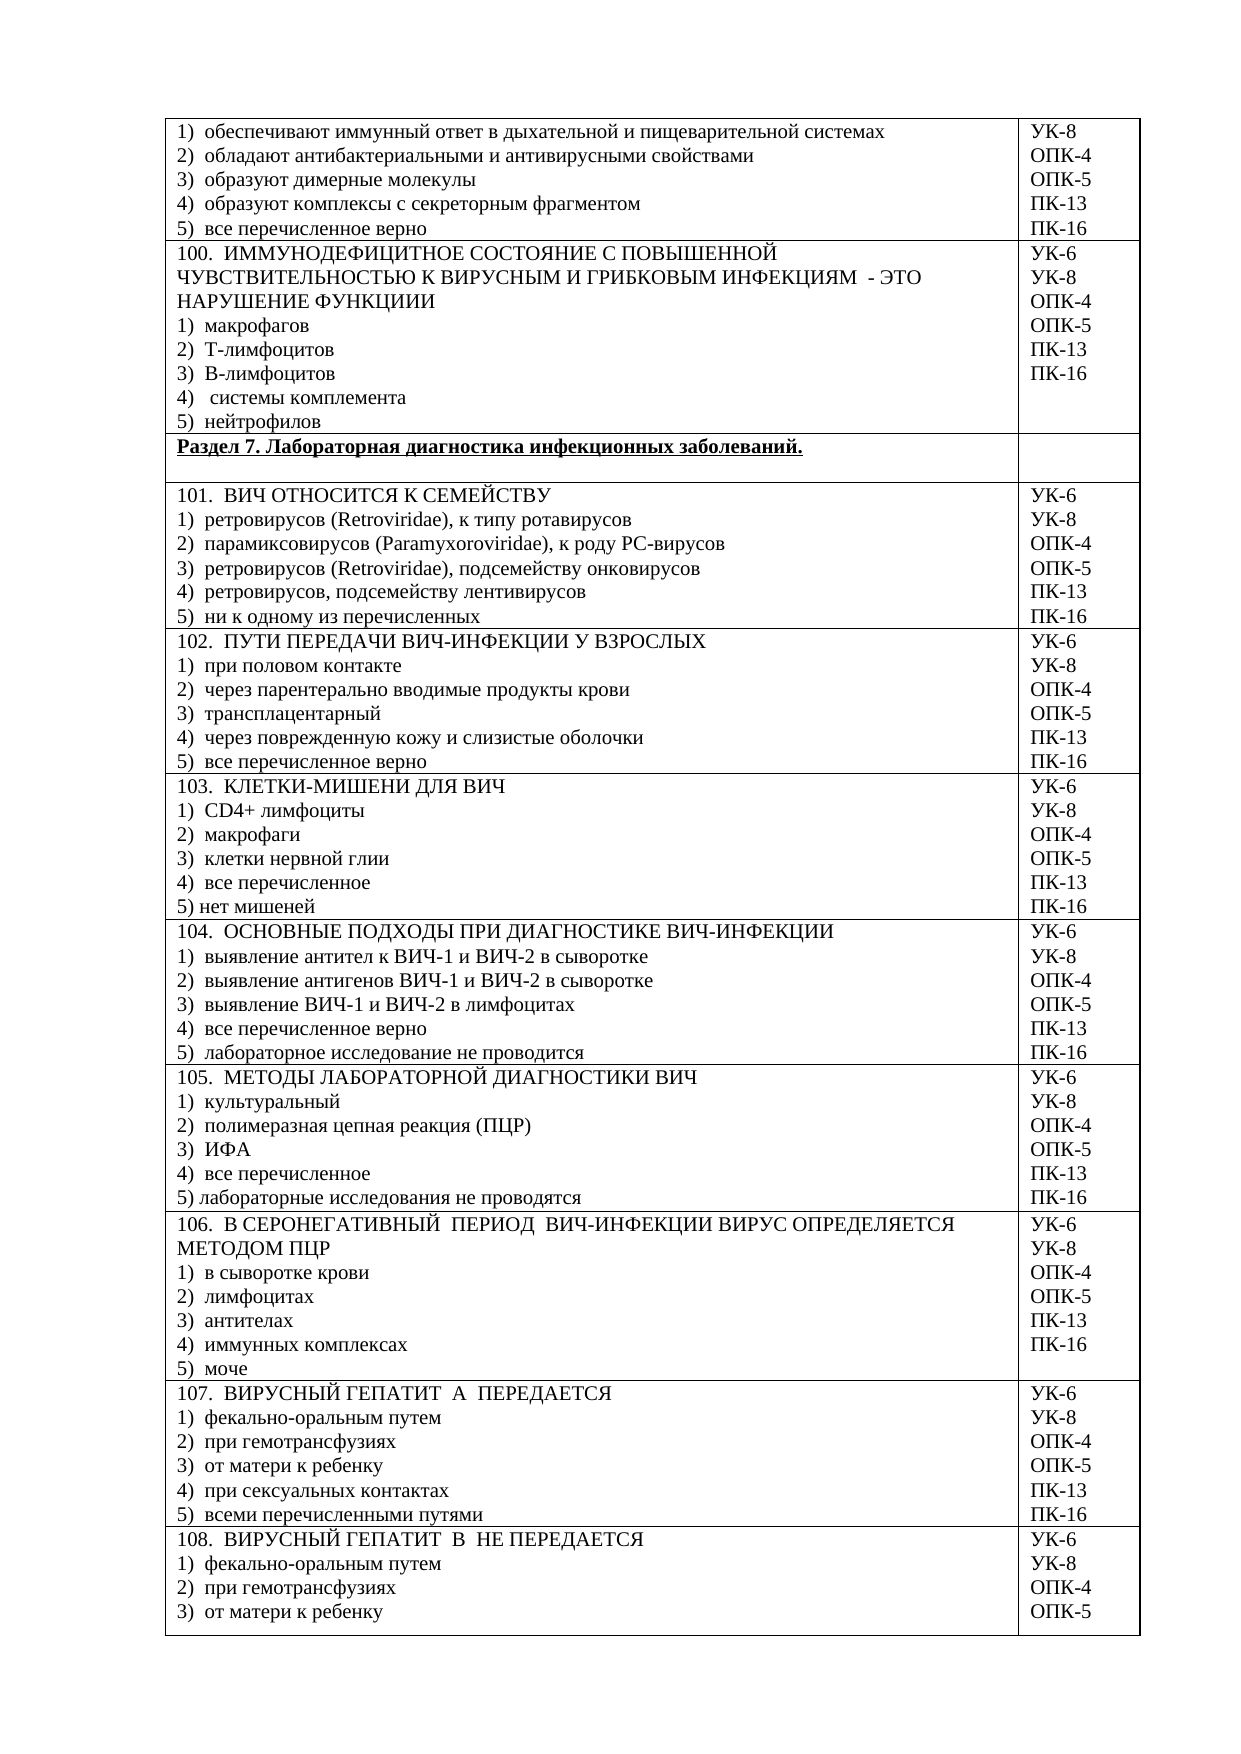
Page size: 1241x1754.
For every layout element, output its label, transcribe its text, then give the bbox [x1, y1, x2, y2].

table_cell УК-6 УК-8 ОПК-4 ОПК-5 ПК-13 ПК-16 [1019, 629, 1139, 773]
table_cell УК-6 УК-8 ОПК-4 ОПК-5 ПК-13 ПК-16 [1019, 920, 1139, 1064]
table_cell Раздел 7. Лабораторная диагностика инфекционных заболеваний. [166, 434, 1018, 482]
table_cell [166, 119, 1018, 239]
table_cell 101. ВИЧ ОТНОСИТСЯ К СЕМЕЙСТВУ 1) ретровирусов (Retroviridae), к типу ротавирусов 2) парамиксовирусов (Paramyxoroviridae), к роду РС-вирусов 3) ретровирусов (Retroviridae), подсемейству онковирусов 4) ретровирусов, подсемейству лентивирусов 5) ни к одному из перечисленных [166, 483, 1018, 628]
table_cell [1019, 1527, 1139, 1635]
table_cell УК-6 УК-8 ОПК-4 ОПК-5 ПК-13 ПК-16 [1019, 1381, 1139, 1526]
table_cell [1019, 434, 1139, 482]
table_cell УК-6 УК-8 ОПК-4 ОПК-5 ПК-13 ПК-16 [1019, 241, 1139, 433]
table_cell 105. МЕТОДЫ ЛАБОРАТОРНОЙ ДИАГНОСТИКИ ВИЧ 1) культуральный 2) полимеразная цепная реакция (ПЦР) 3) ИФА 4) все перечисленное 5) лабораторные исследования не проводятся [166, 1065, 1018, 1211]
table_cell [1019, 119, 1139, 239]
table_cell УК-6 УК-8 ОПК-4 ОПК-5 ПК-13 ПК-16 [1019, 774, 1139, 918]
table_cell 102. ПУТИ ПЕРЕДАЧИ ВИЧ-ИНФЕКЦИИ У ВЗРОСЛЫХ 1) при половом контакте 2) через парентерально вводимые продукты крови 3) трансплацентарный 4) через поврежденную кожу и слизистые оболочки 5) все перечисленное верно [166, 629, 1018, 773]
table_cell 100. ИММУНОДЕФИЦИТНОЕ СОСТОЯНИЕ С ПОВЫШЕННОЙ ЧУВСТВИТЕЛЬНОСТЬЮ К ВИРУСНЫМ И ГРИБКОВЫМ ИНФЕКЦИЯМ - ЭТО НАРУШЕНИЕ ФУНКЦИИИ 1) макрофагов 2) Т-лимфоцитов 3) В-лимфоцитов 4) системы комплемента 5) нейтрофилов [166, 241, 1018, 433]
table_cell 103. КЛЕТКИ-МИШЕНИ ДЛЯ ВИЧ 1) CD4+ лимфоциты 2) макрофаги 3) клетки нервной глии 4) все перечисленное 5) нет мишеней [166, 774, 1018, 918]
table_cell УК-6 УК-8 ОПК-4 ОПК-5 ПК-13 ПК-16 [1019, 483, 1139, 628]
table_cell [166, 1527, 1018, 1635]
table_cell 104. ОСНОВНЫЕ ПОДХОДЫ ПРИ ДИАГНОСТИКЕ ВИЧ-ИНФЕКЦИИ 1) выявление антител к ВИЧ-1 и ВИЧ-2 в сыворотке 2) выявление антигенов ВИЧ-1 и ВИЧ-2 в сыворотке 3) выявление ВИЧ-1 и ВИЧ-2 в лимфоцитах 4) все перечисленное верно 5) лабораторное исследование не проводится [166, 920, 1018, 1064]
table_cell 106. В СЕРОНЕГАТИВНЫЙ ПЕРИОД ВИЧ-ИНФЕКЦИИ ВИРУС ОПРЕДЕЛЯЕТСЯ МЕТОДОМ ПЦР 1) в сыворотке крови 2) лимфоцитах 3) антителах 4) иммунных комплексах 5) моче [166, 1212, 1018, 1380]
table_cell 107. ВИРУСНЫЙ ГЕПАТИТ А ПЕРЕДАЕТСЯ 1) фекально-оральным путем 2) при гемотрансфузиях 3) от матери к ребенку 4) при сексуальных контактах 5) всеми перечисленными путями [166, 1381, 1018, 1526]
table_cell УК-6 УК-8 ОПК-4 ОПК-5 ПК-13 ПК-16 [1019, 1212, 1139, 1380]
table_cell УК-6 УК-8 ОПК-4 ОПК-5 ПК-13 ПК-16 [1019, 1065, 1139, 1211]
